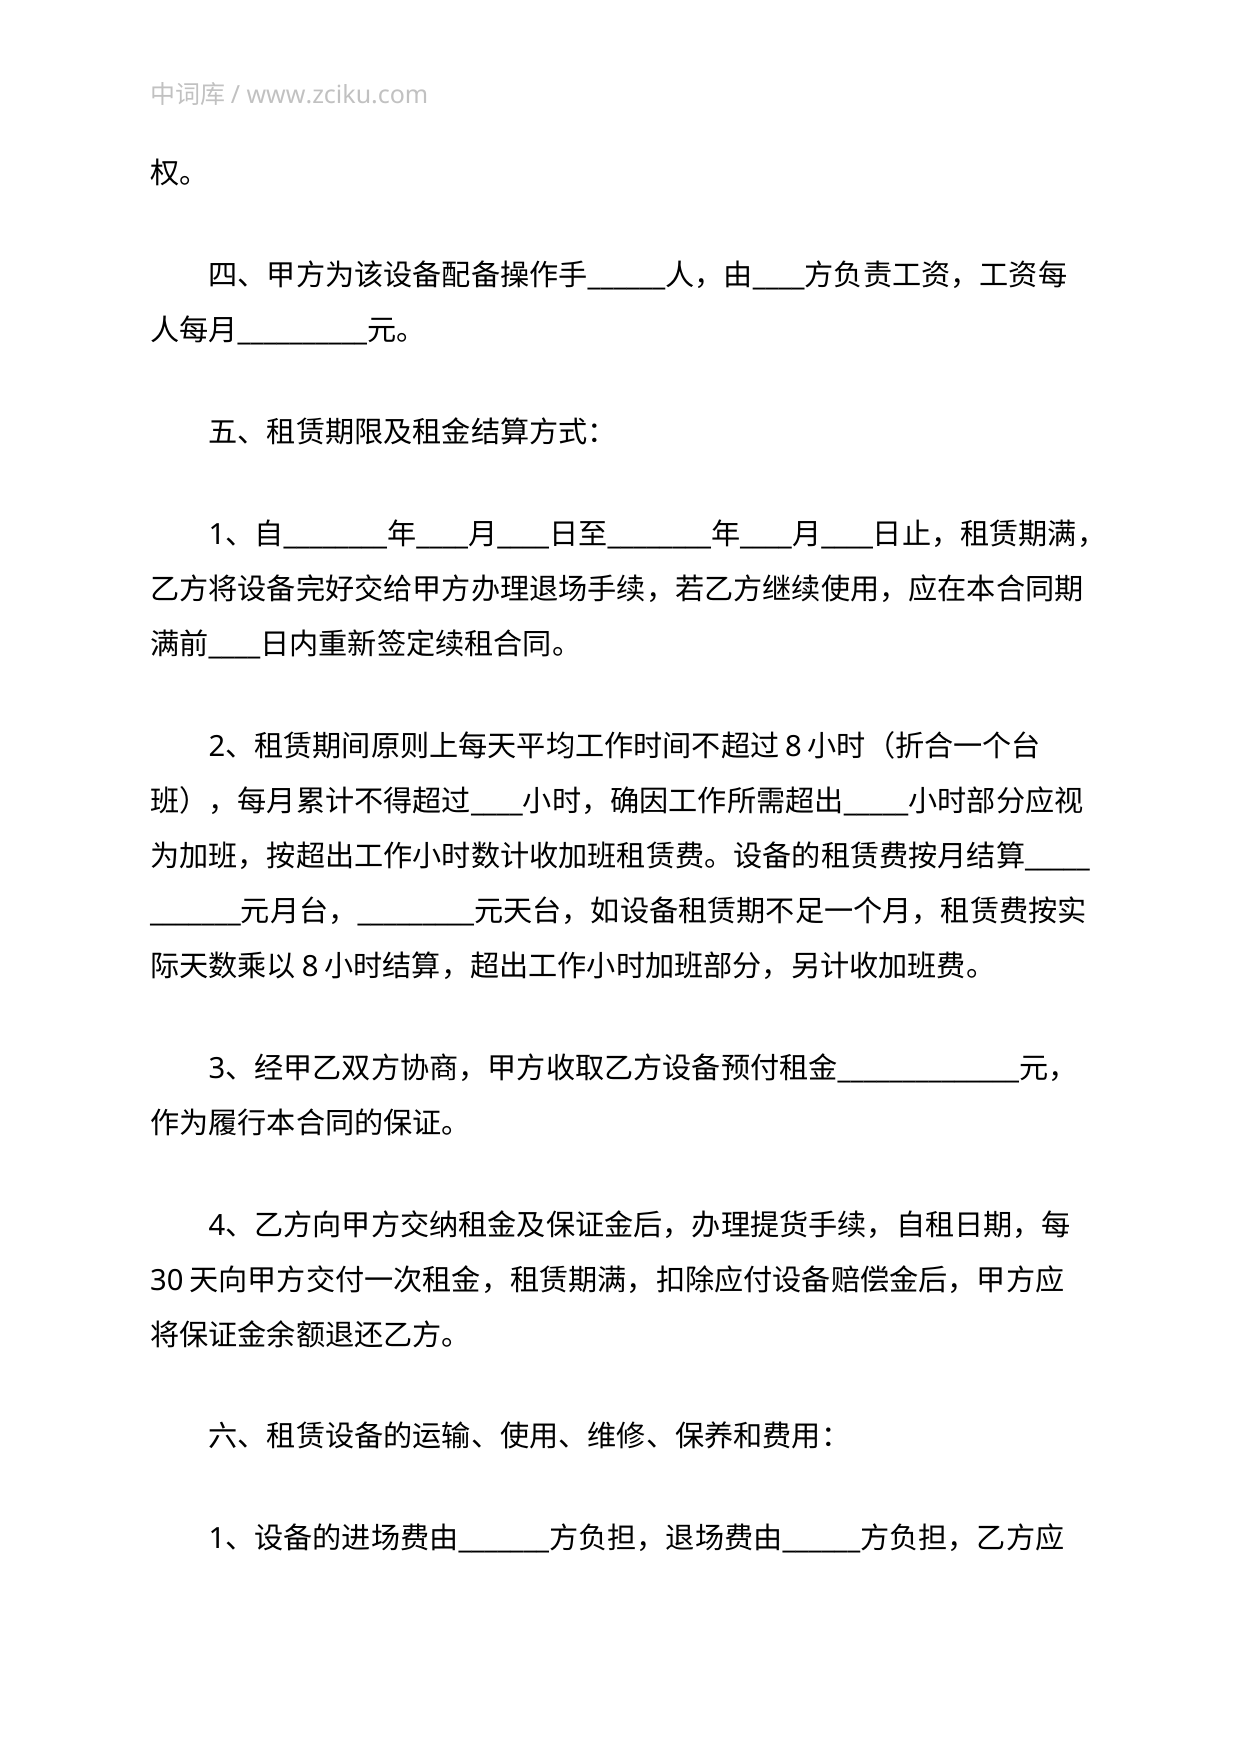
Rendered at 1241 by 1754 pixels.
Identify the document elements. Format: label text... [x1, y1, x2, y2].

text 五、租赁期限及租金结算方式： [150, 409, 1090, 451]
text 六、租赁设备的运输、使用、维修、保养和费用： [150, 1413, 1090, 1455]
text 2、租赁期间原则上每天平均工作时间不超过8小时（折合一个台班），每月累计不得超过____小时，确因工作所需超出_____小时部分应视为加班，按超出工作小时数计收加班租赁费。设备的租赁费按月结算____________元月台，_________元天台，如设备租赁期不足一个月，租赁费按实际天数乘以8小时结算，超出工作小时加班部分，另计收加班费。 [150, 722, 1090, 985]
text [150, 150, 1090, 192]
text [150, 1515, 1090, 1557]
text 1、自________年____月____日至________年____月____日止，租赁期满，乙方将设备完好交给甲方办理退场手续，若乙方继续使用，应在本合同期满前____日内重新签定续租合同。 [150, 511, 1090, 663]
text 4、乙方向甲方交纳租金及保证金后，办理提货手续，自租日期，每30天向甲方交付一次租金，租赁期满，扣除应付设备赔偿金后，甲方应将保证金余额退还乙方。 [150, 1201, 1090, 1353]
text 四、甲方为该设备配备操作手______人，由____方负责工资，工资每人每月__________元。 [150, 252, 1090, 349]
text 3、经甲乙双方协商，甲方收取乙方设备预付租金______________元，作为履行本合同的保证。 [150, 1044, 1090, 1142]
